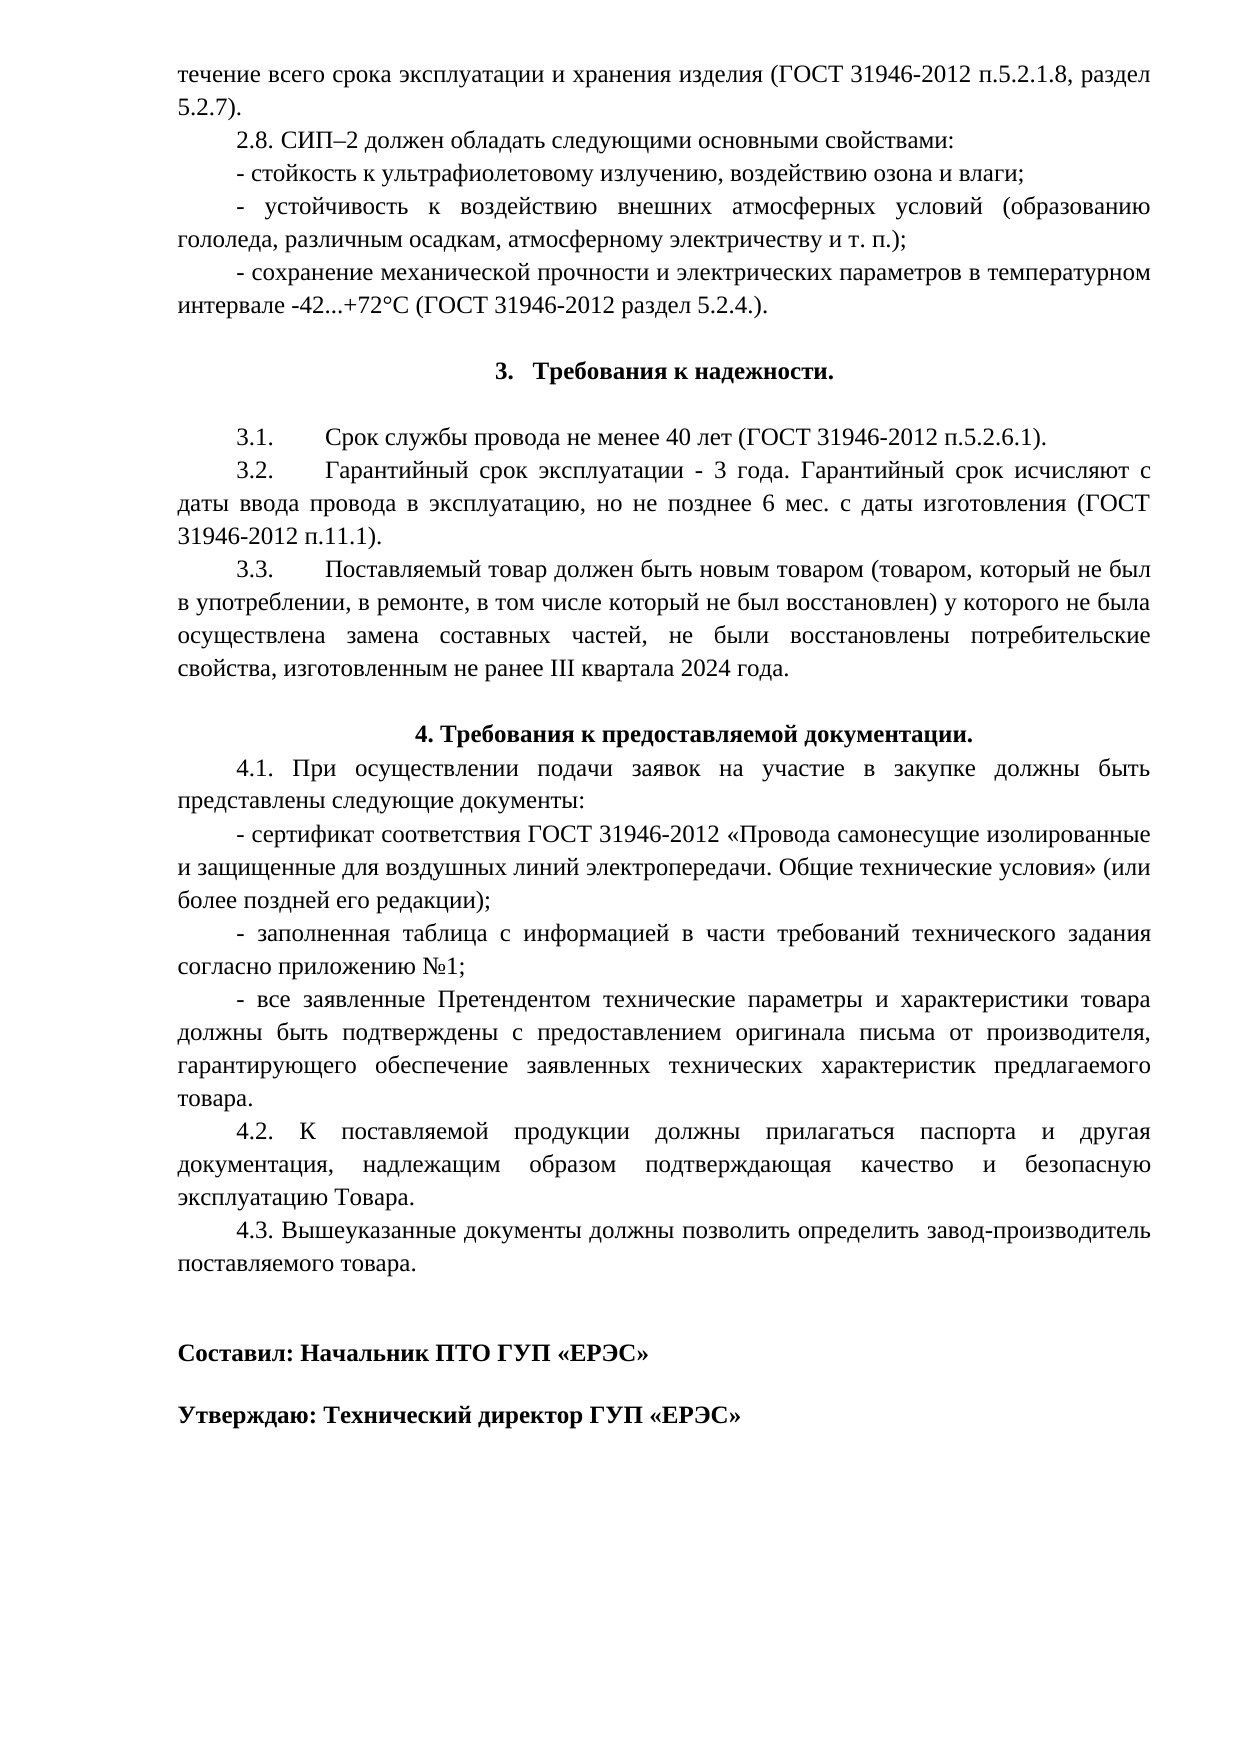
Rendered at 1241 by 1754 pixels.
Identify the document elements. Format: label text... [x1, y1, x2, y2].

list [177, 59, 1152, 121]
text - все заявленные Претендентом технические параметры и характеристики товара должны быть подтверждены с предоставлением оригинала письма от производителя, гарантирующего обеспечение заявленных технических характеристик предлагаемого товара. [177, 984, 1152, 1112]
list - стойкость к ультрафиолетовому излучению, воздействию озона и влаги; [177, 158, 1152, 187]
text Составил: Начальник ПТО ГУП «ЕРЭС» [177, 1338, 1152, 1367]
text 4. Требования к предоставляемой документации. [177, 719, 1152, 748]
list - сохранение механической прочности и электрических параметров в температурном интервале -42...+72°С (ГОСТ 31946-2012 раздел 5.2.4.). [177, 257, 1152, 319]
list Требования к надежности. [177, 356, 1152, 385]
text Утверждаю: Технический директор ГУП «ЕРЭС» [177, 1401, 1152, 1429]
list Гарантийный срок эксплуатации - 3 года. Гарантийный срок исчисляют с даты ввода провода в эксплуатацию, но не позднее 6 мес. с даты изготовления (ГОСТ 31946-2012 п.11.1). [177, 455, 1152, 550]
text - сертификат соответствия ГОСТ 31946-2012 «Провода самонесущие изолированные и защищенные для воздушных линий электропередачи. Общие технические условия» (или более поздней его редакции); [177, 819, 1152, 913]
list Поставляемый товар должен быть новым товаром (товаром, который не был в употреблении, в ремонте, в том числе который не был восстановлен) у которого не была осуществлена замена составных частей, не были восстановлены потребительские свойства, изготовленным не ранее III квартала 2024 года. [177, 554, 1152, 682]
text 4.3. Вышеуказанные документы должны позволить определить завод-производитель поставляемого товара. [177, 1215, 1152, 1277]
text 4.1. При осуществлении подачи заявок на участие в закупке должны быть представлены следующие документы: [177, 753, 1152, 814]
list - устойчивость к воздействию внешних атмосферных условий (образованию гололеда, различным осадкам, атмосферному электричеству и т. п.); [177, 191, 1152, 253]
text 4.2. К поставляемой продукции должны прилагаться паспорта и другая документация, надлежащим образом подтверждающая качество и безопасную эксплуатацию Товара. [177, 1116, 1152, 1211]
list Срок службы провода не менее 40 лет (ГОСТ 31946-2012 п.5.2.6.1). [177, 422, 1152, 451]
text - заполненная таблица с информацией в части требований технического задания согласно приложению №1; [177, 918, 1152, 979]
list СИП–2 должен обладать следующими основными свойствами: [177, 125, 1152, 154]
